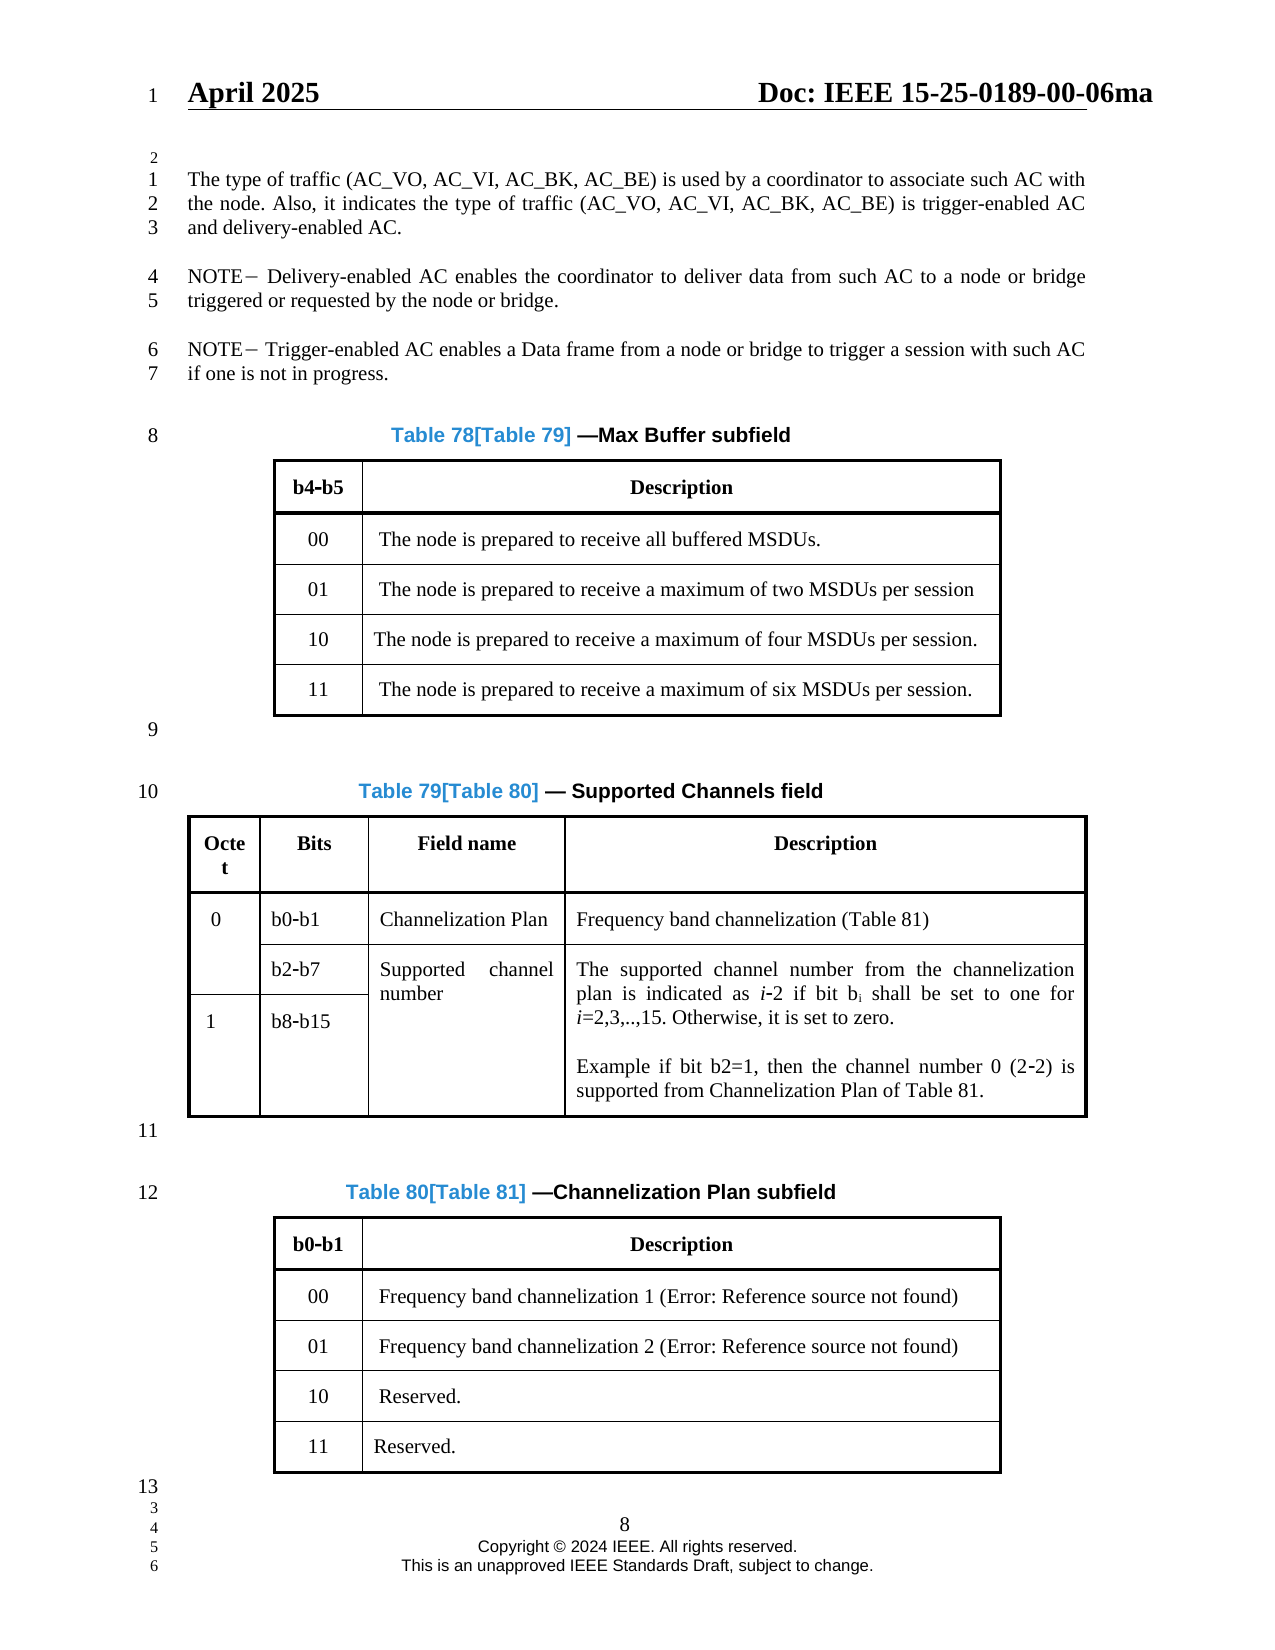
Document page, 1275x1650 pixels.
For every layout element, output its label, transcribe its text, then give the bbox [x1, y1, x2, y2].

table_cell Reserved. [363, 1371, 999, 1421]
table_cell Reserved. [363, 1422, 999, 1471]
table_cell Supported channel number [369, 945, 564, 1115]
table_header b0b1 [276, 1219, 362, 1268]
table_cell The node is prepared to receive a maximum of six MSDUs per session. [363, 665, 999, 714]
table_cell 10 [276, 1371, 362, 1421]
table_cell The node is prepared to receive all buffered MSDUs. [363, 515, 999, 563]
table_cell Channelization Plan [369, 894, 564, 943]
table_cell Frequency band channelization (Table 31) [566, 894, 1084, 943]
table_header Description [566, 818, 1084, 891]
table_cell b0b1 [261, 894, 368, 943]
table_header Description [363, 462, 999, 511]
list —Channelization Plan subfield [187, 1179, 1087, 1203]
table_cell b8b15 [261, 995, 368, 1115]
table_header b4b5 [276, 462, 362, 511]
table_cell 01 [276, 1321, 362, 1370]
text The type of traffic (AC_VO, AC_VI, AC_BK, AC_BE) is used by a coordinator to associate such AC with the node. Also, it indicates the type of traffic (AC_VO, AC_VI, AC_BK, AC_BE) is trigger-enabled AC and delivery-enabled AC. [187, 167, 1087, 239]
table_header Octet [191, 818, 259, 891]
table_header Field name [369, 818, 564, 891]
table_cell 10 [276, 615, 362, 664]
table_cell 11 [276, 665, 362, 714]
table_header Description [363, 1219, 999, 1268]
table_cell 11 [276, 1422, 362, 1471]
table_cell 1 [191, 995, 259, 1115]
table_cell The node is prepared to receive a maximum of two MSDUs per session [363, 565, 999, 614]
table_cell The supported channel number from the channelization plan is indicated as i2 if bit bi shall be set to one for i=2,3,..,15. Otherwise, it is set to zero. Example if bit b2=1, then the channel number 0 (22) is supported from Channelization Plan of Table 31. [566, 945, 1084, 1115]
table_cell 00 [276, 1271, 362, 1320]
table_cell 01 [276, 565, 362, 614]
text NOTE Trigger-enabled AC enables a Data frame from a node or bridge to trigger a session with such AC if one is not in progress. [187, 337, 1087, 385]
text NOTE Delivery-enabled AC enables the coordinator to deliver data from such AC to a node or bridge triggered or requested by the node or bridge. [187, 264, 1087, 312]
table_header Bits [261, 818, 368, 891]
table_cell The node is prepared to receive a maximum of four MSDUs per session. [363, 615, 999, 664]
table_cell b2b7 [261, 945, 368, 993]
table_cell 0 [191, 894, 259, 993]
table_cell 00 [276, 515, 362, 563]
list — Supported Channels field [187, 778, 1087, 802]
list —Max Buffer subfield [187, 423, 1087, 447]
